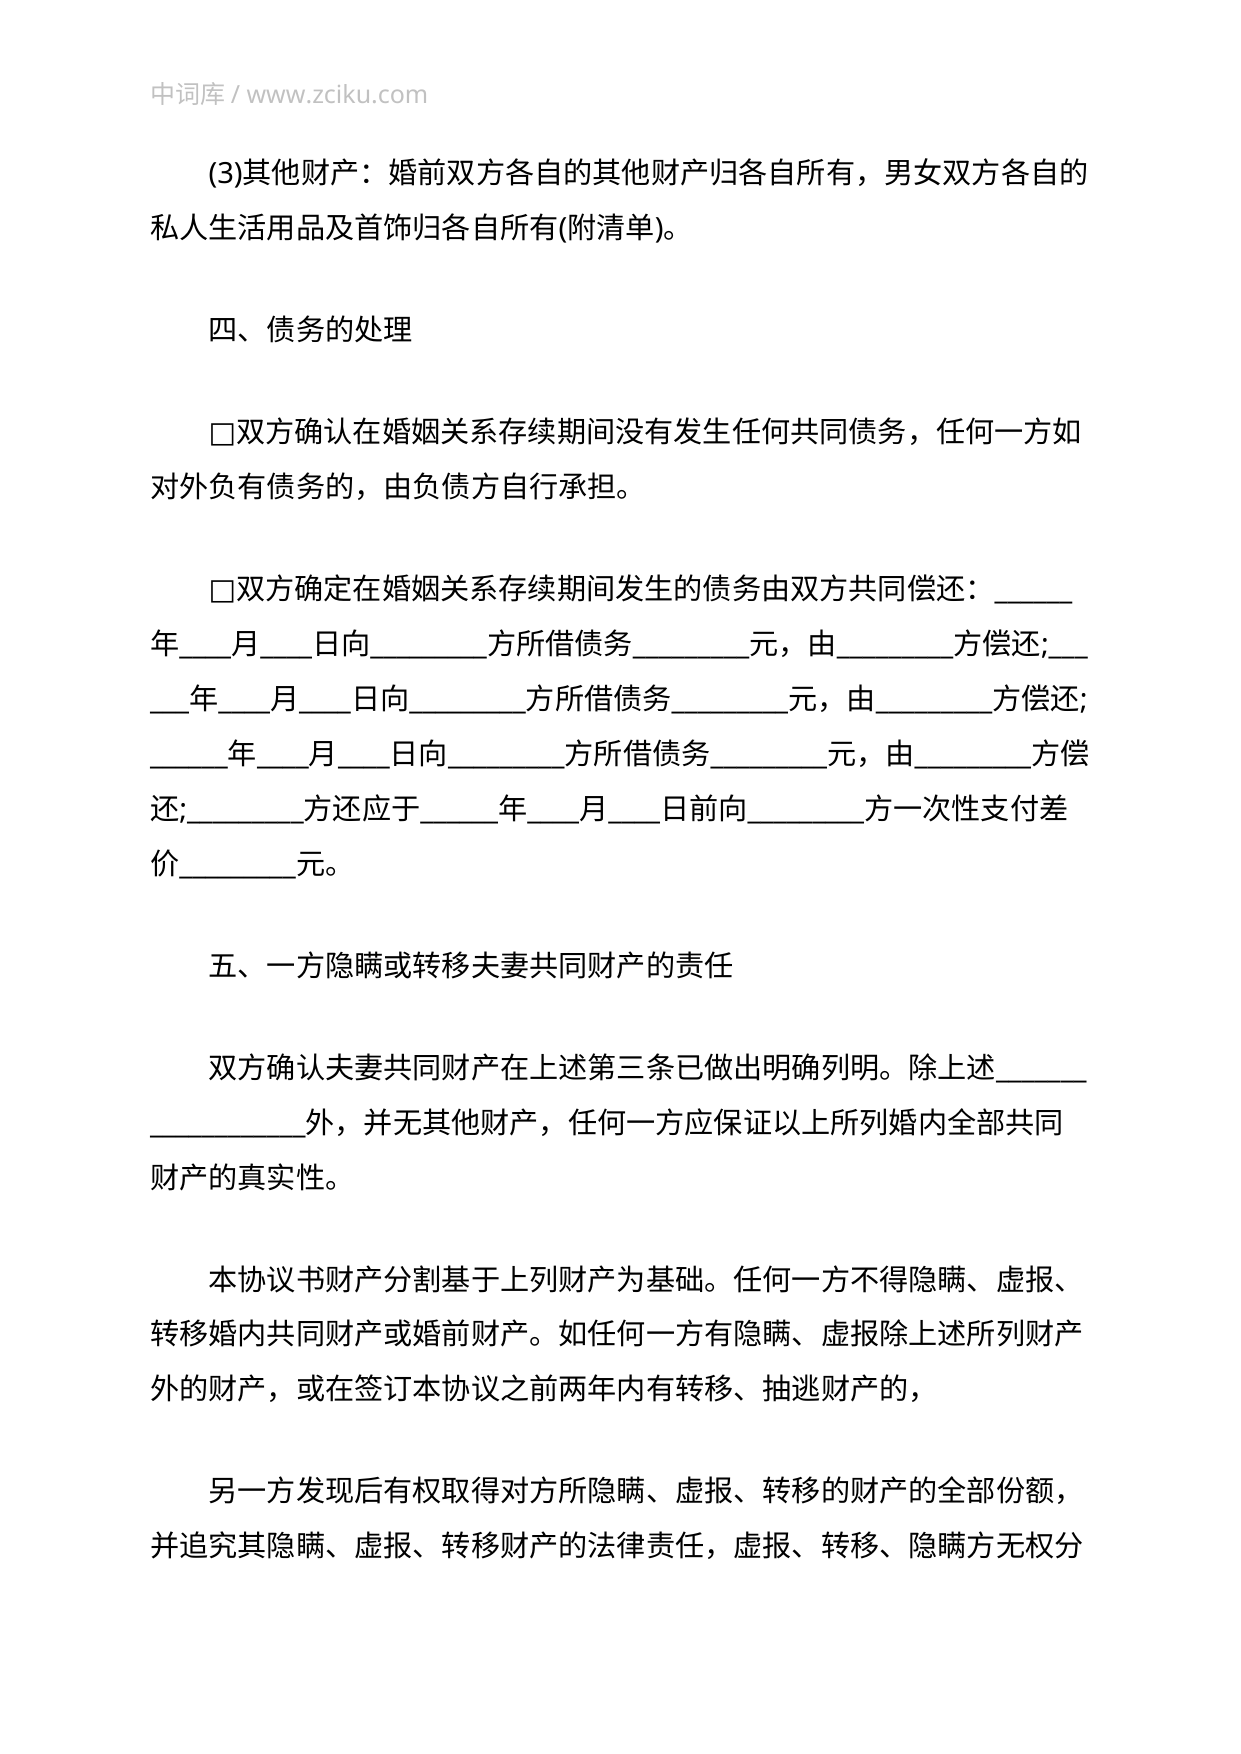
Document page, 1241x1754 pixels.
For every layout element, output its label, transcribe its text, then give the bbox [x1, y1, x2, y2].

text 本协议书财产分割基于上列财产为基础。任何一方不得隐瞒、虚报、转移婚内共同财产或婚前财产。如任何一方有隐瞒、虚报除上述所列财产外的财产，或在签订本协议之前两年内有转移、抽逃财产的， [150, 1256, 1090, 1408]
text 双方确认夫妻共同财产在上述第三条已做出明确列明。除上述___________________外，并无其他财产，任何一方应保证以上所列婚内全部共同财产的真实性。 [150, 1044, 1090, 1197]
text (3)其他财产：婚前双方各自的其他财产归各自所有，男女双方各自的私人生活用品及首饰归各自所有(附清单)。 [150, 150, 1090, 247]
text 五、一方隐瞒或转移夫妻共同财产的责任 [150, 942, 1090, 985]
text 四、债务的处理 [150, 307, 1090, 349]
text □双方确定在婚姻关系存续期间发生的债务由双方共同偿还：______年____月____日向_________方所借债务_________元，由_________方偿还;______年____月____日向_________方所借债务_________元，由_________方偿还;______年____月____日向_________方所借债务_________元，由_________方偿还;_________方还应于______年____月____日前向_________方一次性支付差价_________元。 [150, 566, 1090, 883]
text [150, 1468, 1090, 1565]
text □双方确认在婚姻关系存续期间没有发生任何共同债务，任何一方如对外负有债务的，由负债方自行承担。 [150, 409, 1090, 506]
